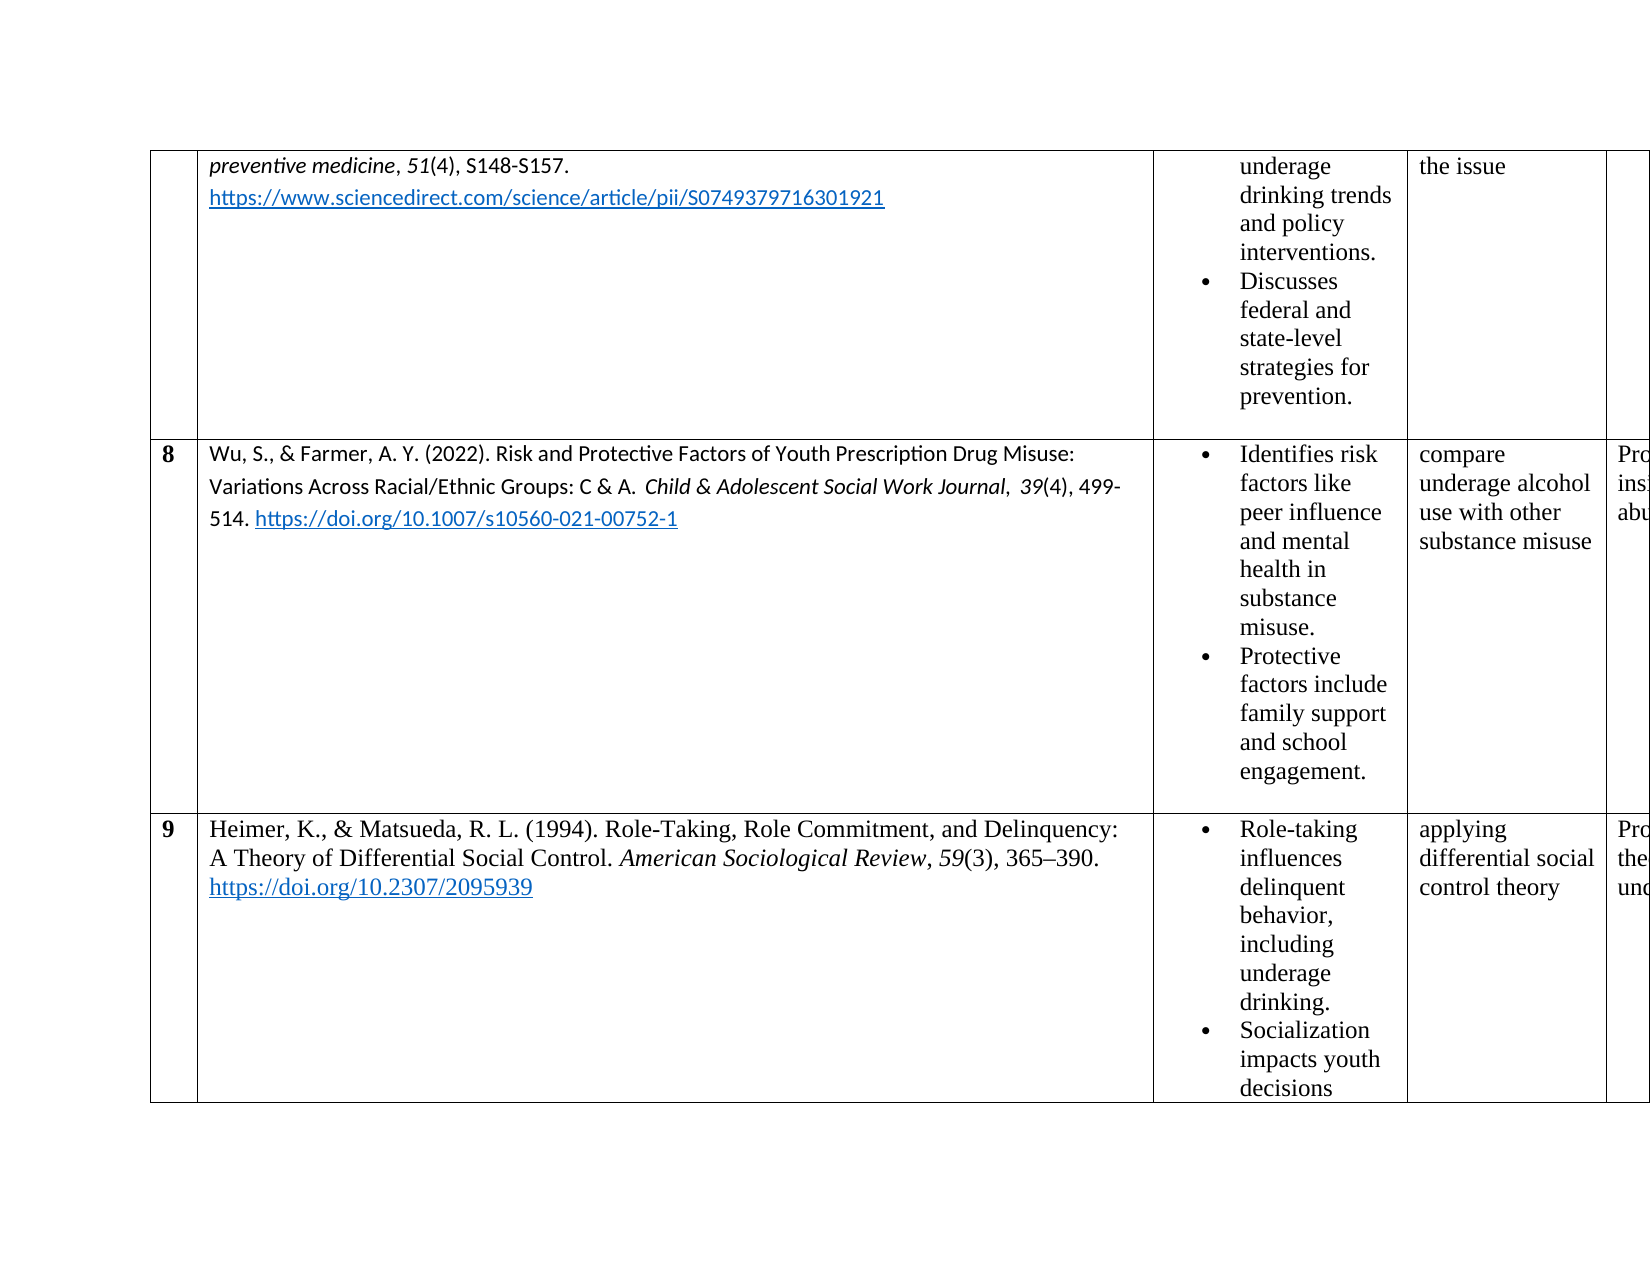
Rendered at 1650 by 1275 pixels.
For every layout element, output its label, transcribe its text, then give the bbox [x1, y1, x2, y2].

table_cell compare underage alcohol use with other substance misuse [1408, 440, 1606, 813]
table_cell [198, 814, 1153, 1102]
table_cell Wu, S., & Farmer, A. Y. (2022). Risk and Protective Factors of Youth Prescription Drug Misuse: Variations Across Racial/Ethnic Groups: C & A. Child & Adolescent Social Work Journal, 39(4), 499-514. https://doi.org/10.1007/s10560-021-00752-1 [198, 440, 1153, 813]
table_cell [1607, 814, 1649, 1102]
table_cell Identifies risk factors like peer influence and mental health in substance misuse. Protective factors include family support and school engagement. [1154, 440, 1407, 813]
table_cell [1408, 151, 1606, 438]
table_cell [1607, 151, 1649, 438]
table_cell 7 [151, 151, 197, 438]
table_cell 9 [151, 814, 197, 1102]
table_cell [1154, 814, 1407, 1102]
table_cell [198, 151, 1153, 438]
table_cell Provides comparative insights into substance abuse patterns. [1607, 440, 1649, 813]
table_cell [1408, 814, 1606, 1102]
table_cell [1154, 151, 1407, 438]
table_cell 8 [151, 440, 197, 813]
